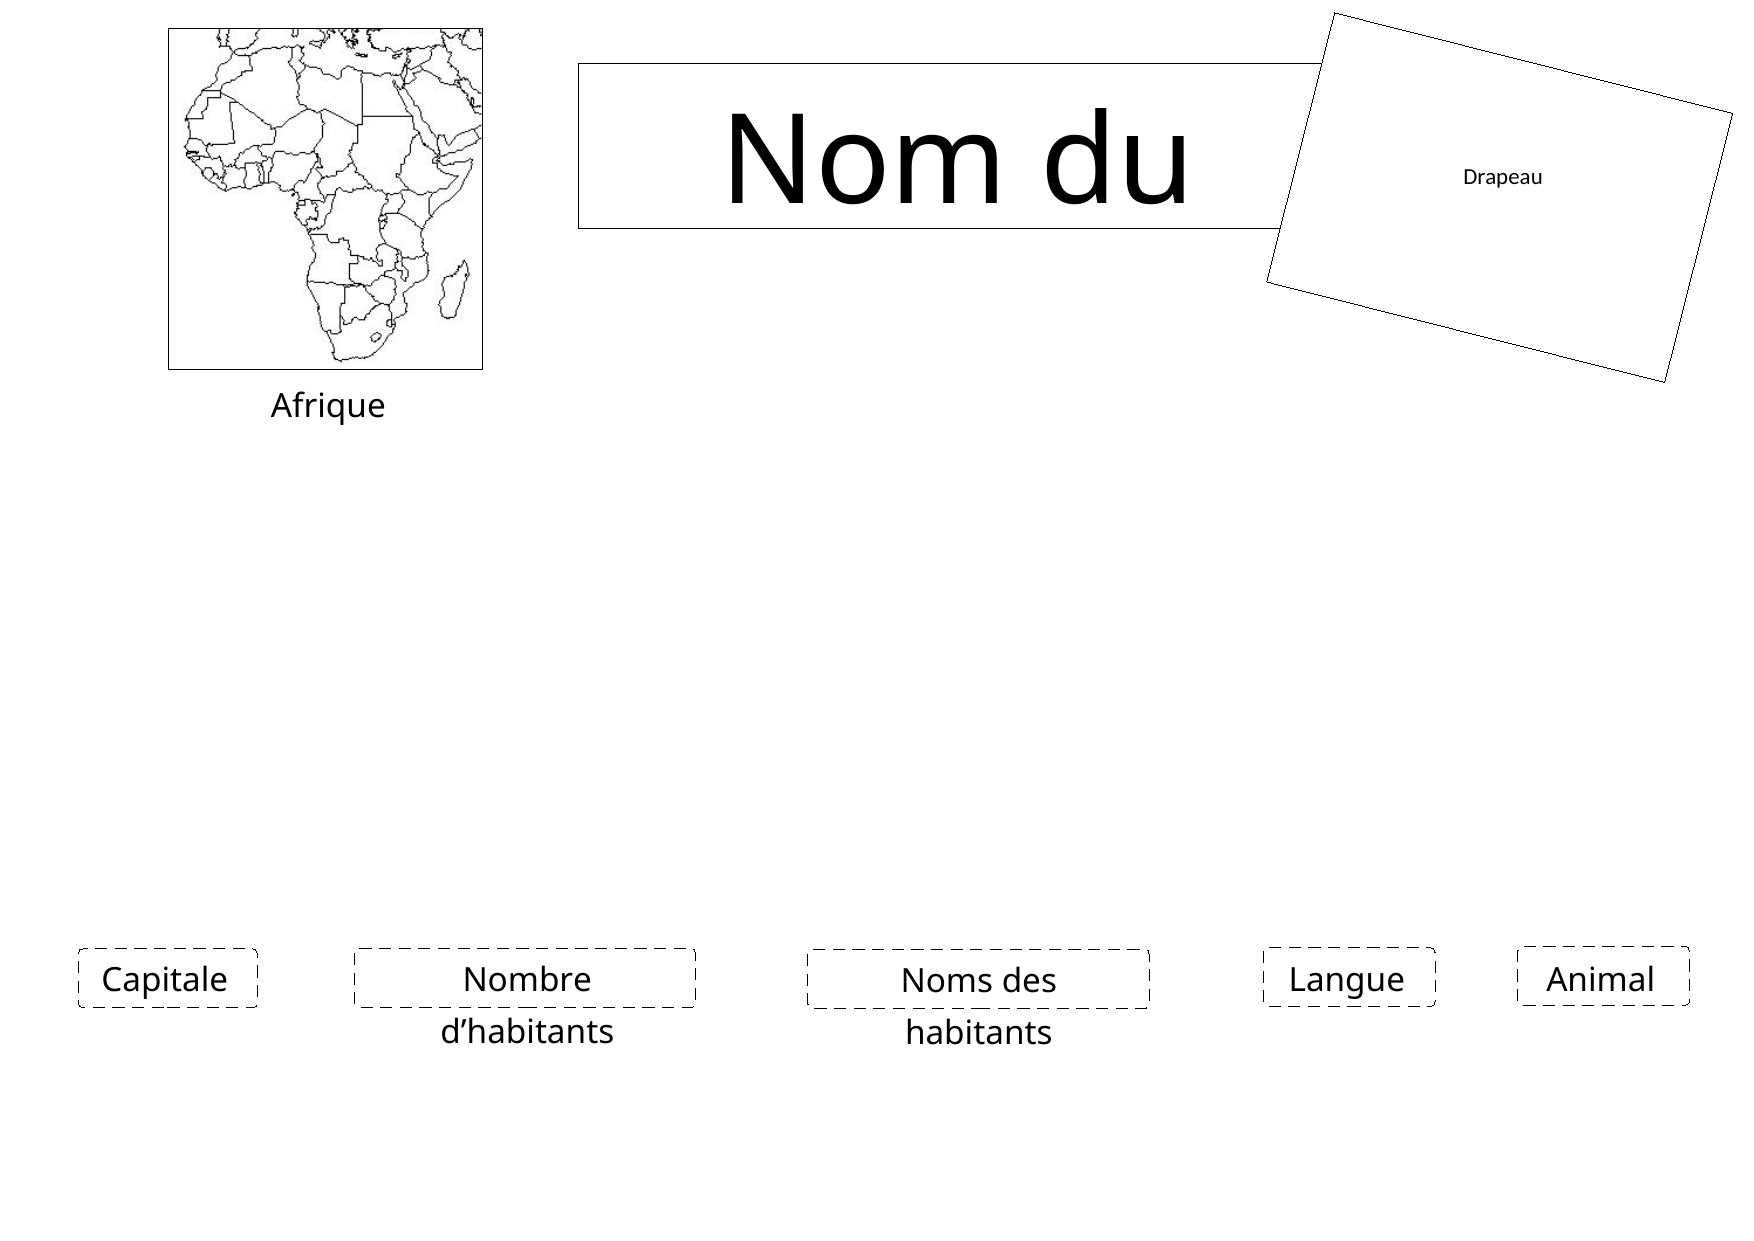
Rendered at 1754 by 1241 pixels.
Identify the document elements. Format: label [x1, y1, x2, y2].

picture [169, 29, 482, 369]
